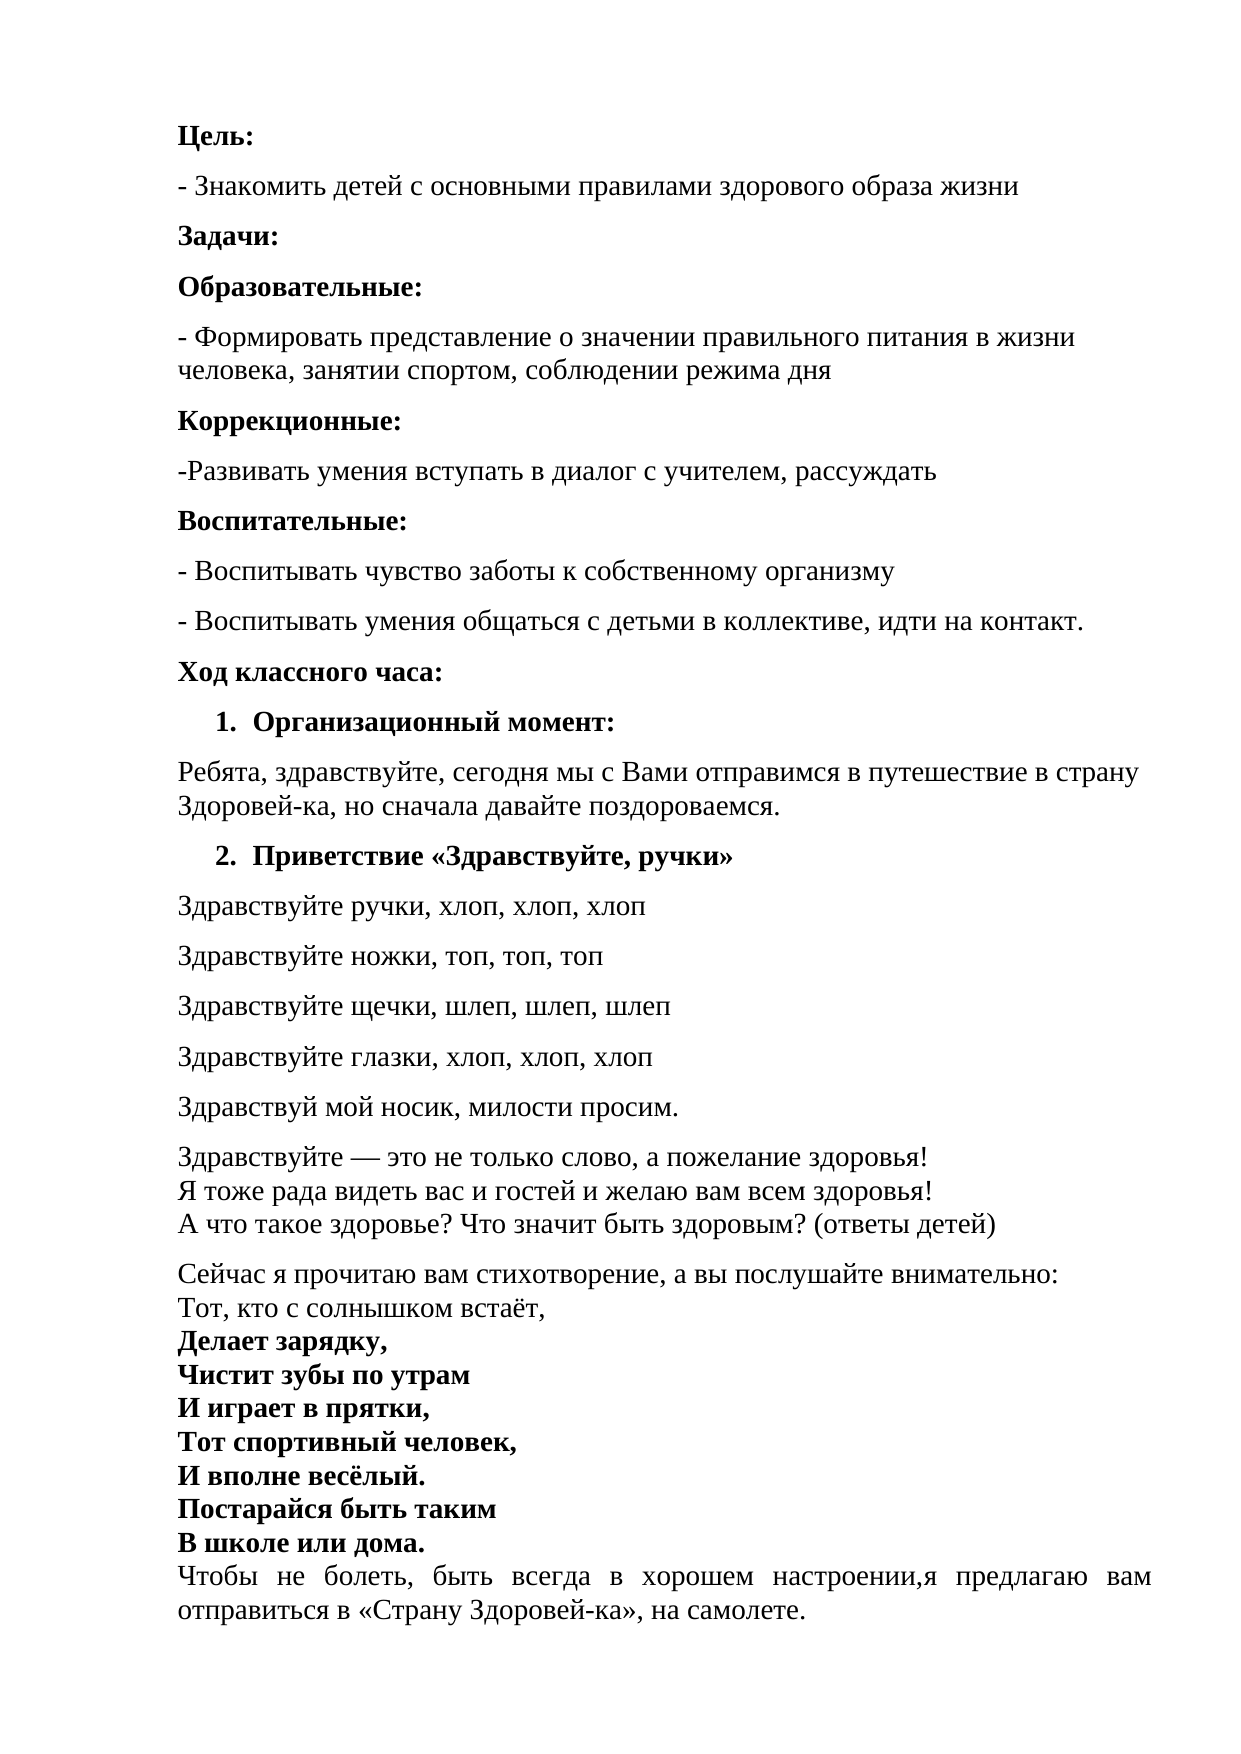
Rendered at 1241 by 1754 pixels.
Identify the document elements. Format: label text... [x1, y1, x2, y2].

text Здравствуйте щечки, шлеп, шлеп, шлеп [177, 988, 1152, 1022]
text Ход классного часа: [177, 654, 1152, 687]
list Приветствие «Здравствуйте, ручки» [215, 838, 1152, 871]
text - Знакомить детей с основными правилами здорового образа жизни [177, 168, 1152, 202]
text -Развивать умения вступать в диалог с учителем, рассуждать [177, 453, 1152, 486]
text Сейчас я прочитаю вам стихотворение, а вы послушайте внимательно: Тот, кто с солнышком встаёт, Делает зарядку, [177, 1256, 1152, 1357]
text Здравствуйте ножки, топ, топ, топ [177, 938, 1152, 972]
list Организационный момент: [215, 704, 1152, 737]
text Здравствуйте — это не только слово, а пожелание здоровья! Я тоже рада видеть вас и гостей и желаю вам всем здоровья! А что такое здоровье? Что значит быть здоровым? (ответы детей) [929, 1139, 1152, 1240]
text - Воспитывать чувство заботы к собственному организму [177, 553, 1152, 587]
text Здравствуй мой носик, милости просим. [177, 1089, 1152, 1122]
text Образовательные: [177, 269, 1152, 302]
text Чтобы не болеть, быть всегда в хорошем настроении,я предлагаю вам отправиться в «Страну Здоровей-ка», на самолете. [177, 1558, 1152, 1625]
text - Формировать представление о значении правильного питания в жизни человека, занятии спортом, соблюдении режима дня [177, 319, 1152, 386]
text Задачи: [177, 218, 1152, 252]
text - Воспитывать умения общаться с детьми в коллективе, идти на контакт. [177, 603, 1152, 637]
text Чистит зубы по утрам И играет в прятки, Тот спортивный человек, И вполне весёлый. Постарайся быть таким В школе или дома. [425, 1357, 1152, 1558]
text Здравствуйте ручки, хлоп, хлоп, хлоп [177, 888, 1152, 922]
text Цель: [177, 118, 1152, 152]
text Коррекционные: [177, 403, 1152, 436]
text Здравствуйте глазки, хлоп, хлоп, хлоп [177, 1039, 1152, 1072]
text Ребята, здравствуйте, сегодня мы с Вами отправимся в путешествие в страну Здоровей-ка, но сначала давайте поздороваемся. [177, 754, 1152, 821]
text Воспитательные: [177, 503, 1152, 537]
